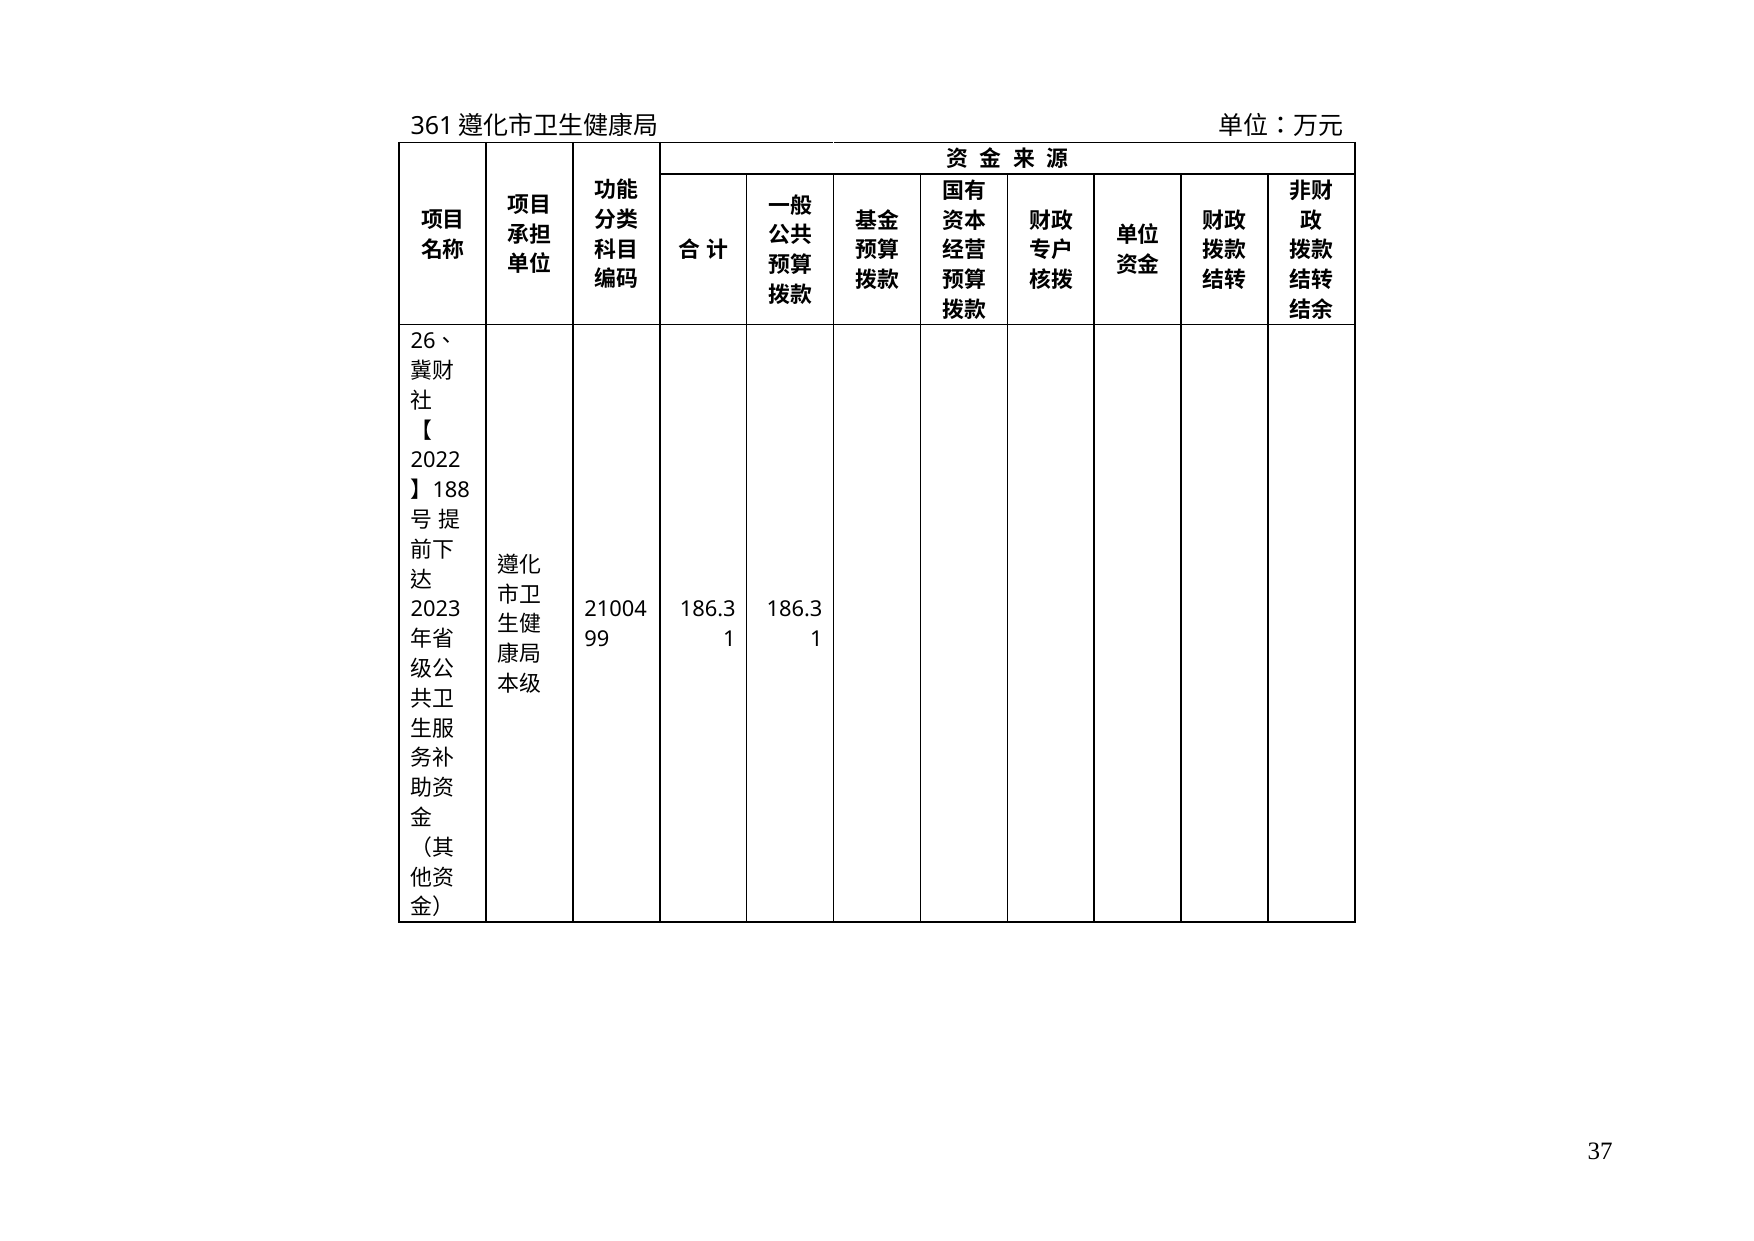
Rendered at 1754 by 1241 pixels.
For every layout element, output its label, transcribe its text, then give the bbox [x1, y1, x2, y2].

table_cell 186.31 [747, 325, 833, 921]
table_cell [1182, 325, 1267, 921]
table_cell 国有资本经营预算拨款 [921, 175, 1007, 324]
table_cell [921, 325, 1007, 921]
table_cell 项目名称 [400, 143, 485, 324]
table_header 单位：万元 [834, 108, 1354, 142]
table_cell 财政拨款 结转 [1182, 175, 1267, 324]
table_cell 基金预算 拨款 [834, 175, 920, 324]
table_cell 单位资金 [1095, 175, 1180, 324]
table_cell 2100499 [574, 325, 659, 921]
table_cell 资 金 来 源 [661, 143, 1354, 173]
table_cell 项目承担单位 [487, 143, 572, 324]
table_cell 财政专户 核拨 [1008, 175, 1093, 324]
table_cell 遵化市卫生健康局本级 [487, 325, 572, 921]
table_cell [1008, 325, 1093, 921]
table_cell [1095, 325, 1180, 921]
table_cell 合 计 [661, 175, 746, 324]
table_cell 功能分类科目编码 [574, 143, 659, 324]
table_cell 186.31 [661, 325, 746, 921]
table_cell 一般公共 预算拨款 [747, 175, 833, 324]
table_header 361遵化市卫生健康局 [400, 108, 833, 142]
table_cell [1269, 325, 1354, 921]
table_cell 非财政 拨款结转 结余 [1269, 175, 1354, 324]
table_cell [834, 325, 920, 921]
table_cell 26、冀财社【2022】188号 提前下达2023年省级公共卫生服务补助资金（其他资金） [400, 325, 485, 921]
